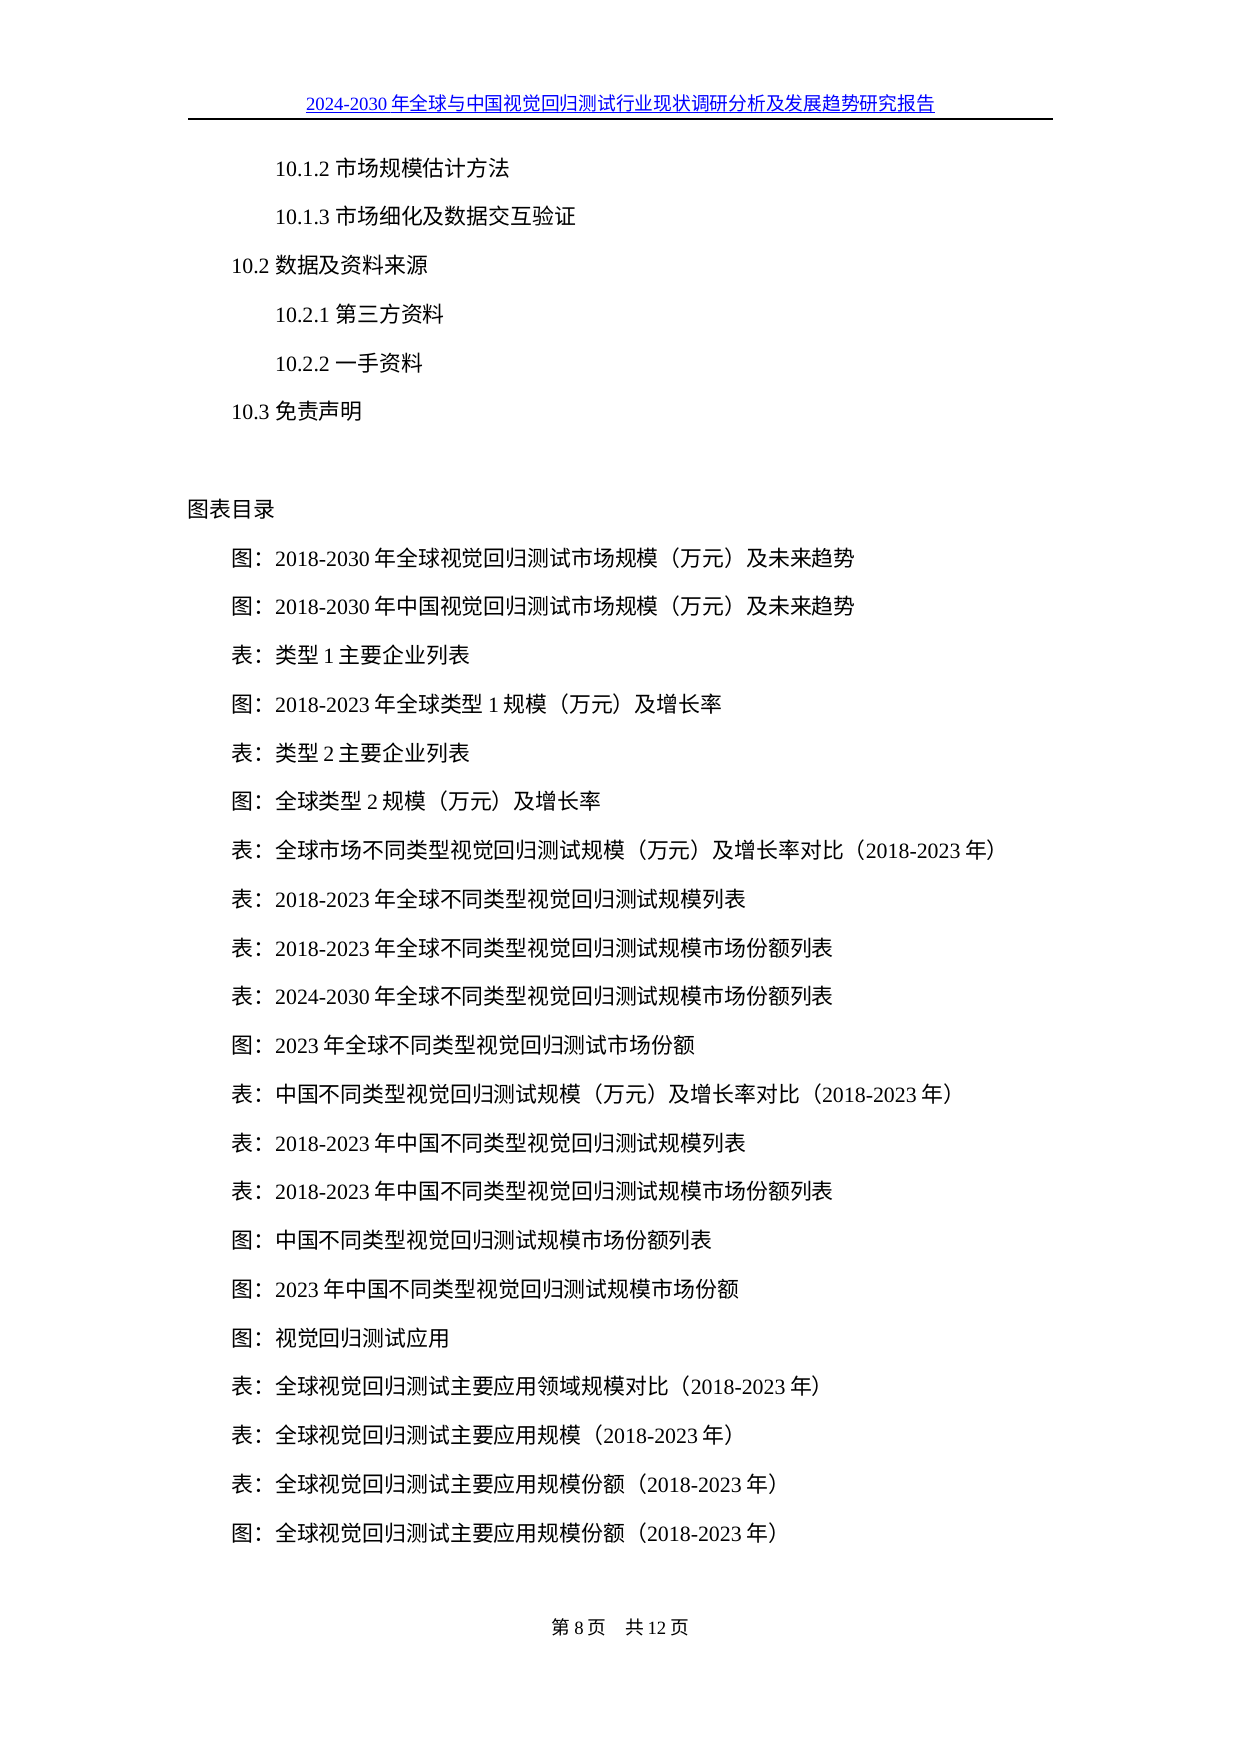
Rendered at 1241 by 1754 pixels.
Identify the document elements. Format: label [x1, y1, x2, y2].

text [187, 150, 1053, 1548]
